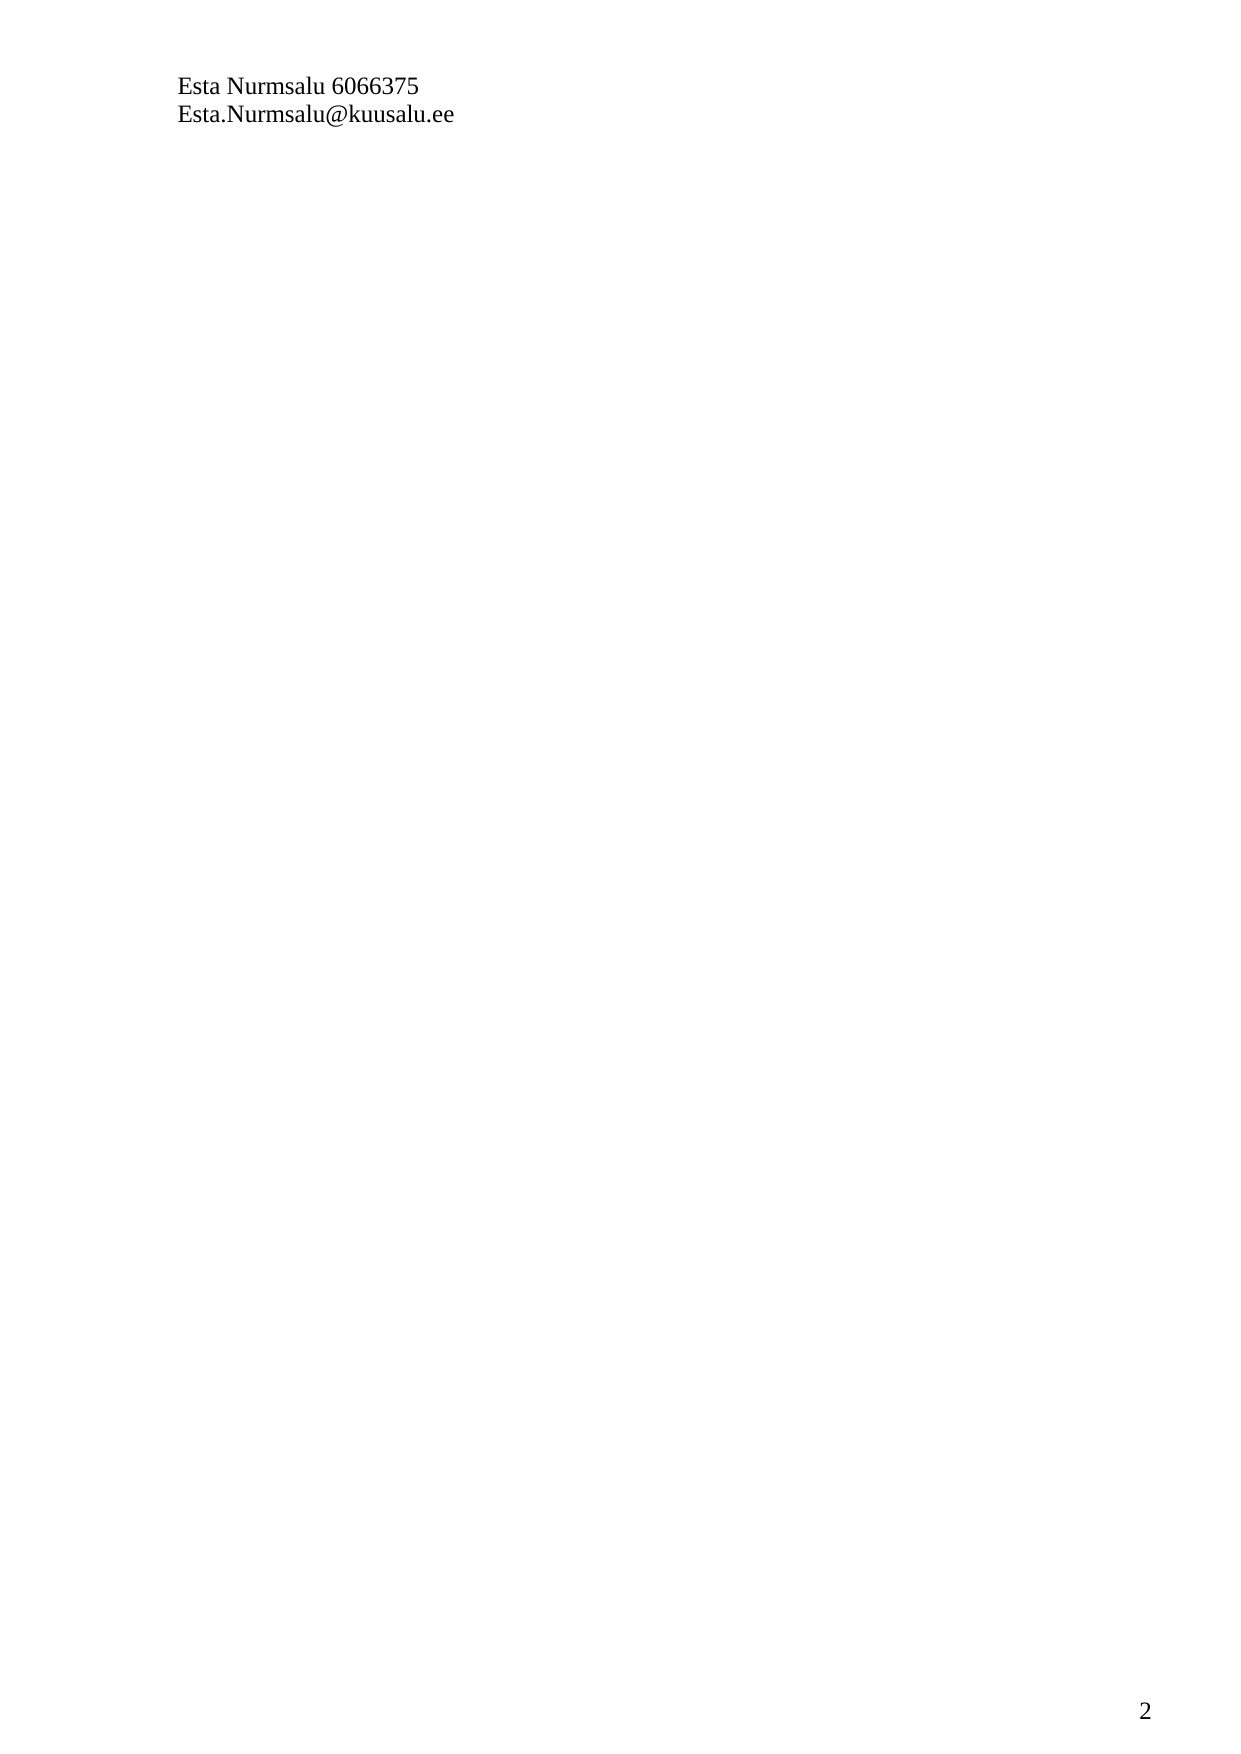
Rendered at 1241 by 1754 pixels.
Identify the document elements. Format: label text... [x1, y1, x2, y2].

text Esta.Nurmsalu@kuusalu.ee [177, 99, 1152, 128]
text Esta Nurmsalu 6066375 [177, 71, 1152, 99]
